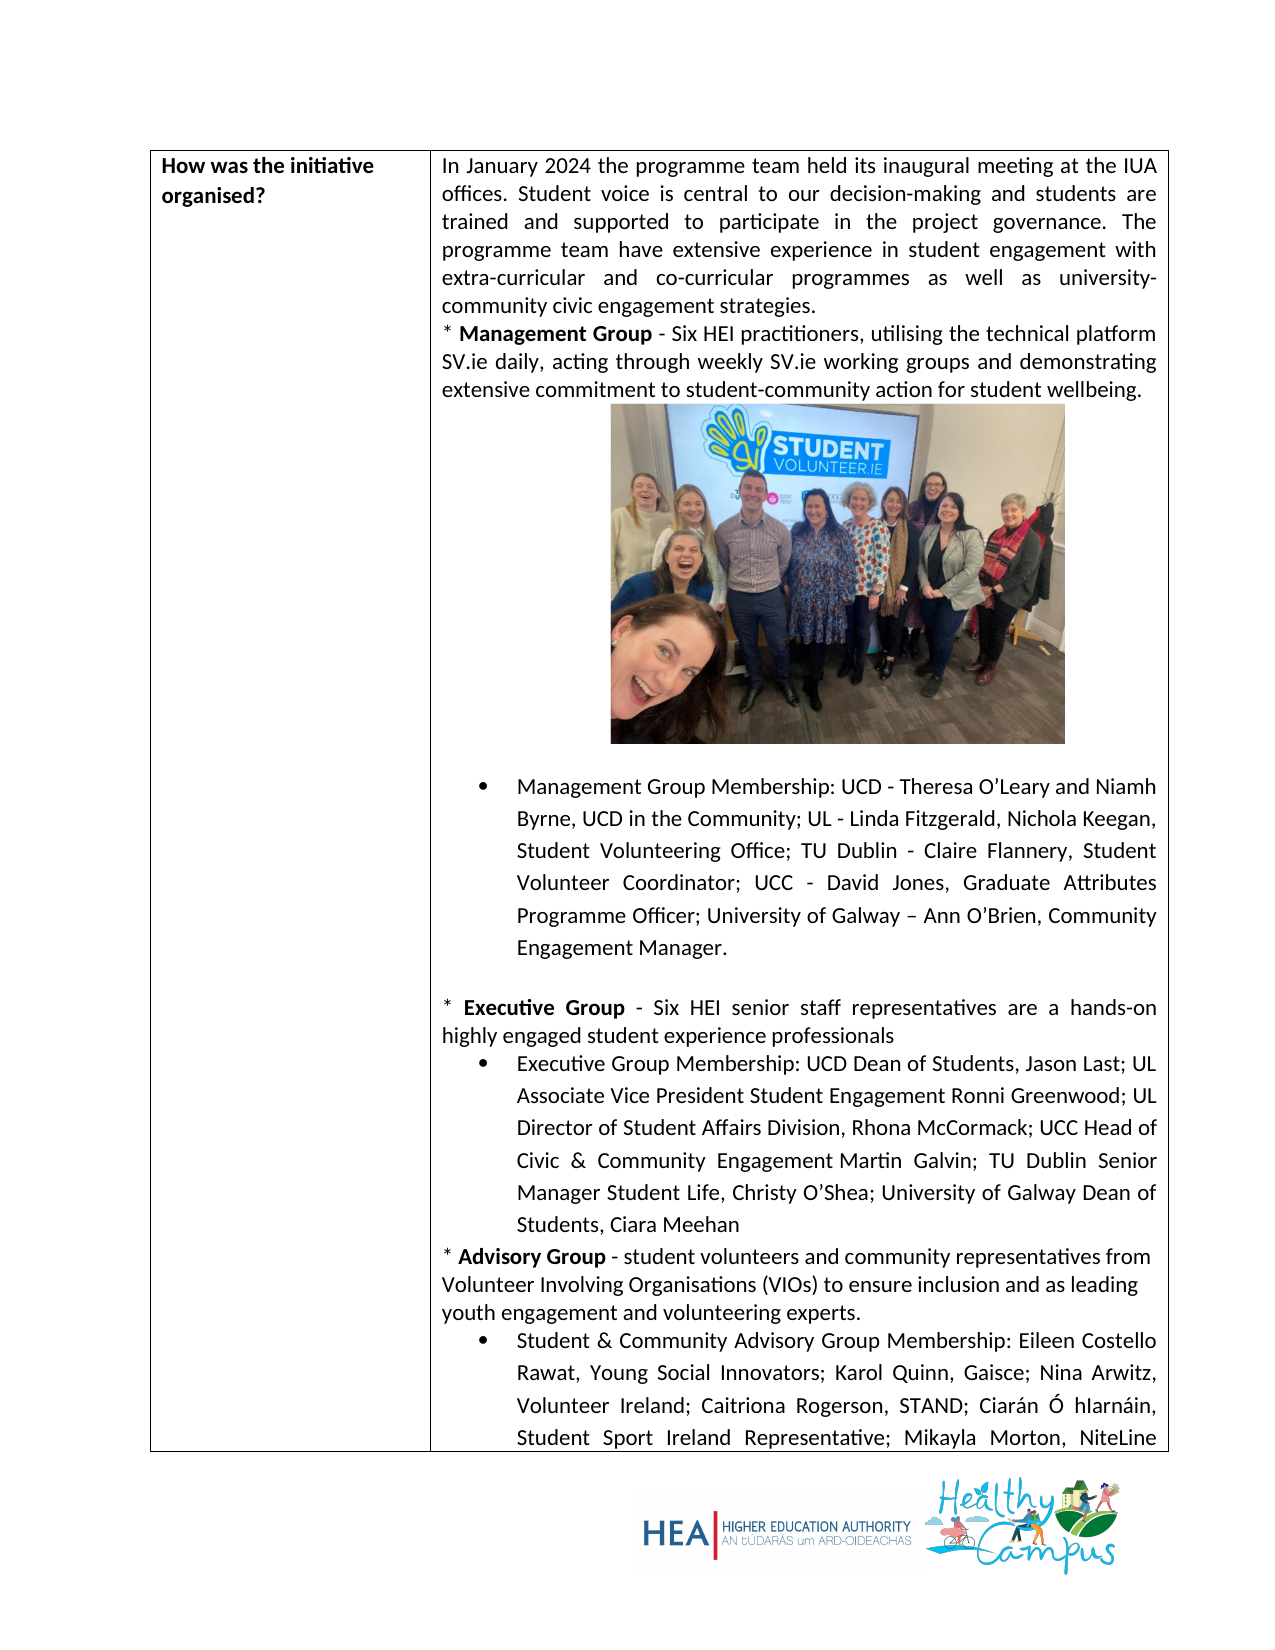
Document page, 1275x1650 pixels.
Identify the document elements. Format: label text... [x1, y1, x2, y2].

table_cell How was the initiative organised? [151, 151, 430, 1451]
picture [631, 1477, 1121, 1575]
picture [611, 404, 1065, 744]
